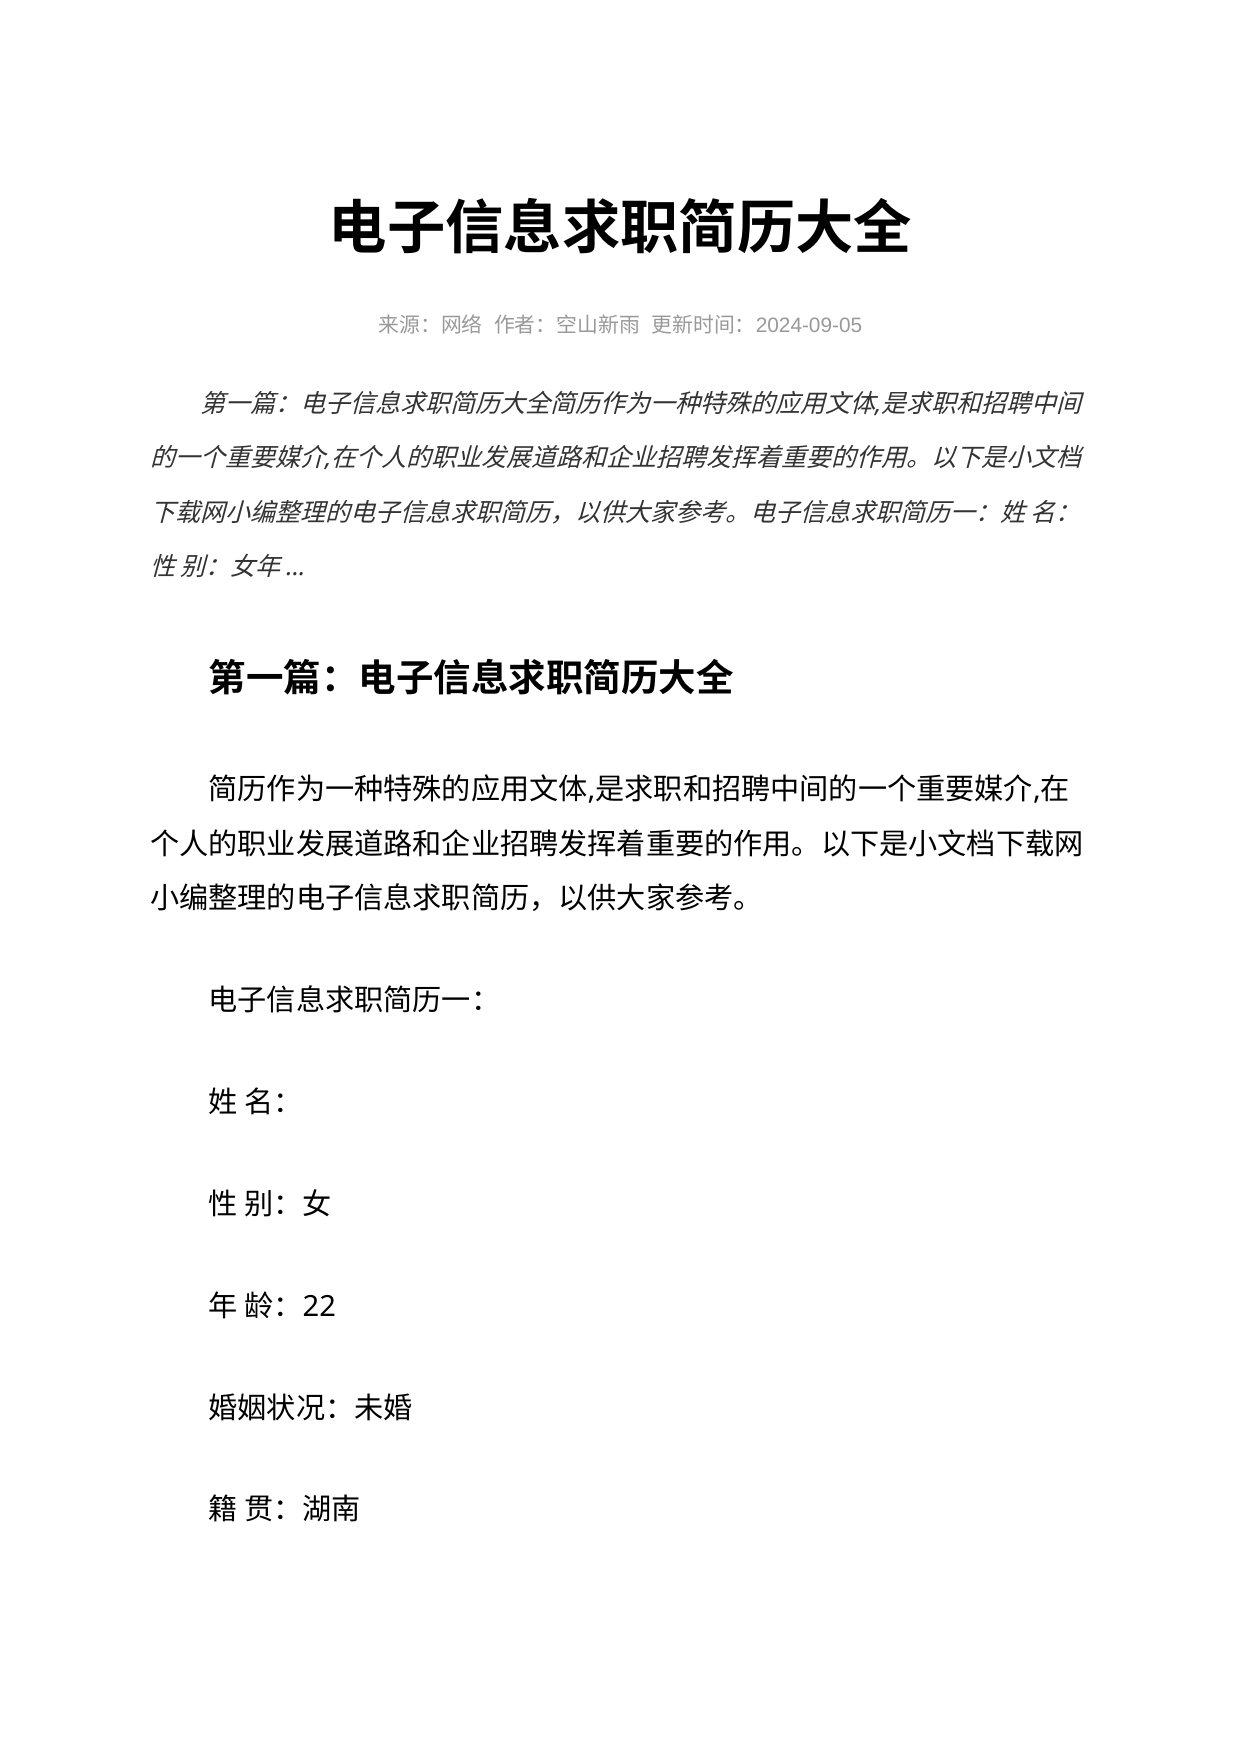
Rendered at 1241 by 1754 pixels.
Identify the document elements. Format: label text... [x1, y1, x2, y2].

text 性 别：女 [150, 1180, 1090, 1223]
text 年 龄：22 [150, 1282, 1090, 1324]
subtitle 电子信息求职简历大全 [150, 181, 1090, 266]
text 籍 贯：湖南 [150, 1486, 1090, 1528]
text 简历作为一种特殊的应用文体,是求职和招聘中间的一个重要媒介,在个人的职业发展道路和企业招聘发挥着重要的作用。以下是小文档下载网小编整理的电子信息求职简历，以供大家参考。 [150, 765, 1090, 917]
text 第一篇：电子信息求职简历大全 [150, 648, 1090, 702]
text 电子信息求职简历一： [150, 977, 1090, 1019]
text 第一篇：电子信息求职简历大全简历作为一种特殊的应用文体,是求职和招聘中间的一个重要媒介,在个人的职业发展道路和企业招聘发挥着重要的作用。以下是小文档下载网小编整理的电子信息求职简历，以供大家参考。电子信息求职简历一：姓 名：性 别：女年 ... [150, 383, 1090, 583]
text 婚姻状况：未婚 [150, 1384, 1090, 1426]
text 来源：网络 作者：空山新雨 更新时间：2024-09-05 [150, 313, 1090, 337]
text 姓 名： [150, 1079, 1090, 1121]
